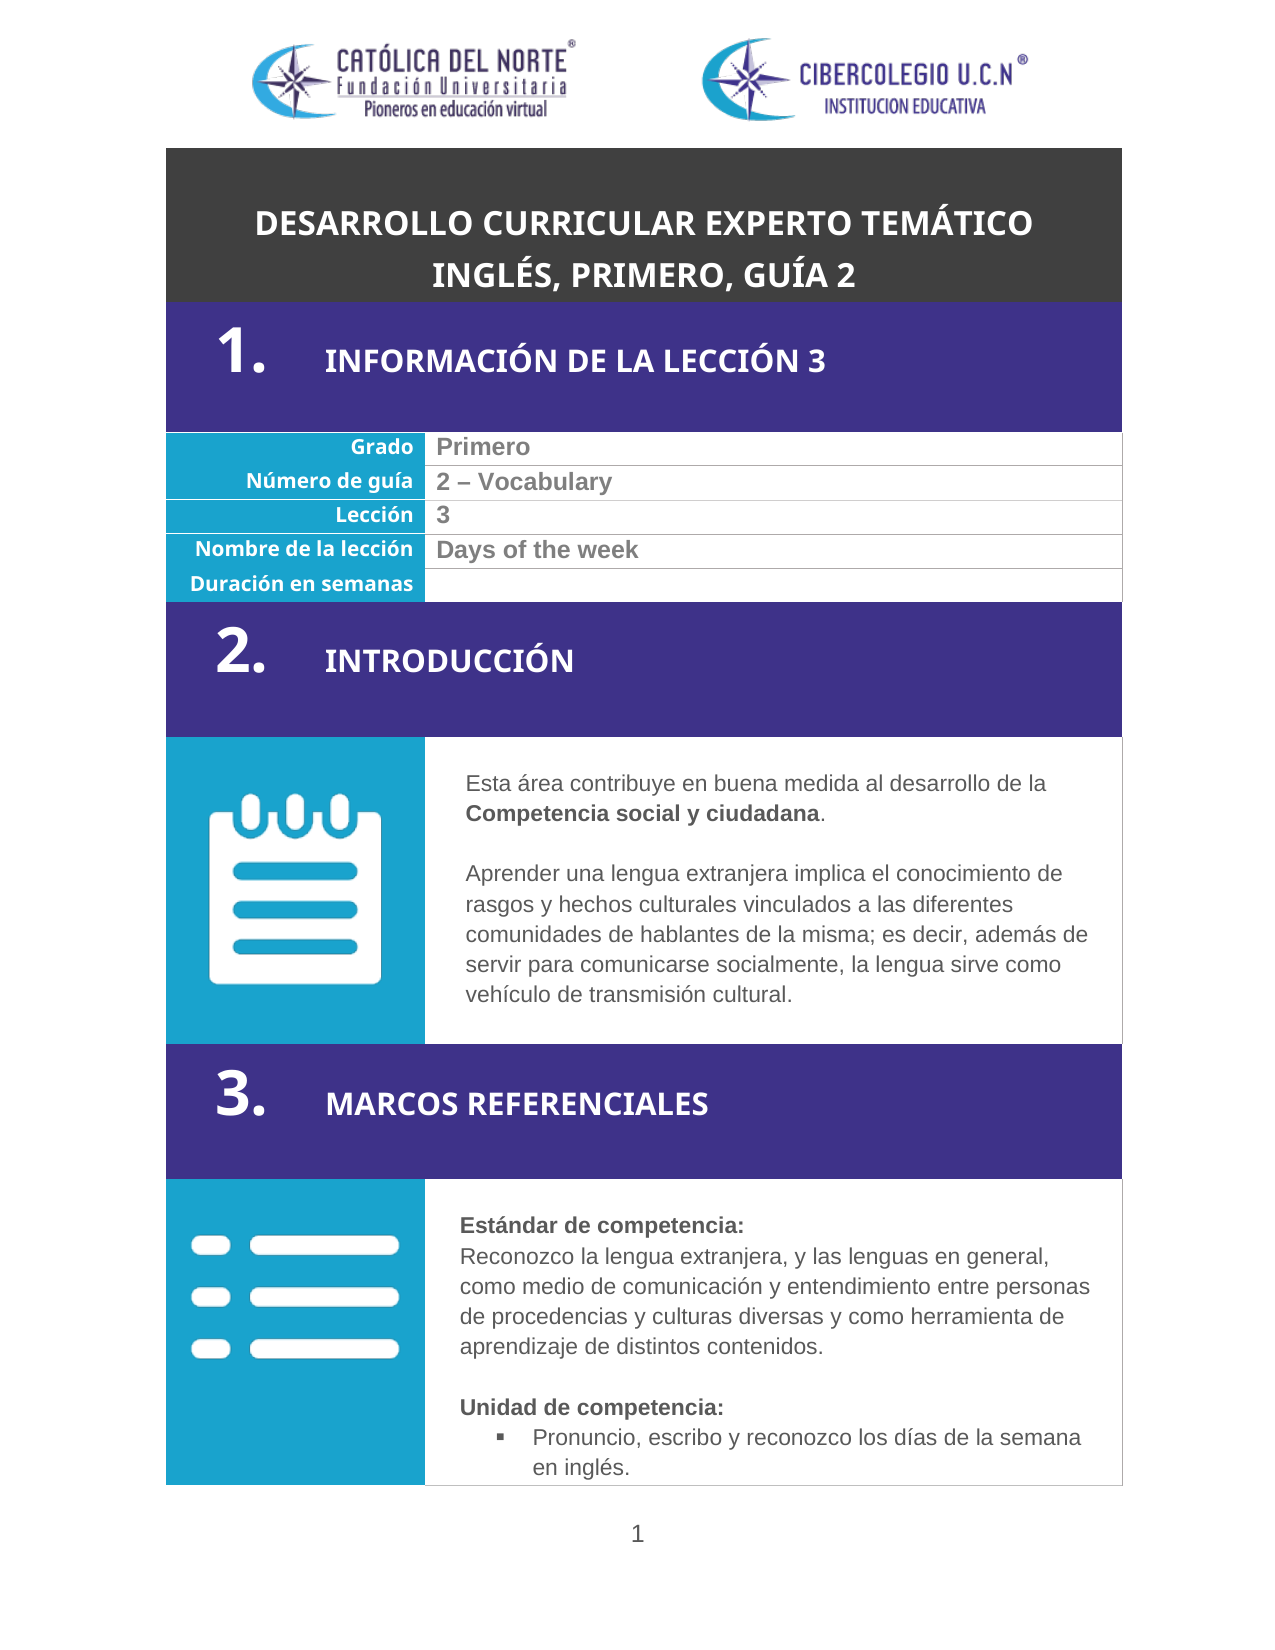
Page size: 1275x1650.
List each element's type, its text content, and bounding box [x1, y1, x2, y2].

table_cell MARCOS REFERENCIALES [166, 1044, 1122, 1179]
table_header DESARROLLO CURRICULAR EXPERTO TEMÁTICO INGLÉS, PRIMERO, GUÍA 2 [166, 148, 1122, 302]
table_cell Days of the week [425, 535, 1122, 568]
picture [672, 25, 1057, 133]
table_cell 3 [425, 501, 1122, 533]
table_cell INTRODUCCIÓN [166, 602, 1122, 737]
table_cell Primero [425, 433, 1122, 465]
picture [178, 771, 413, 1006]
picture [212, 22, 615, 135]
table_cell Nombre de la lección [166, 534, 425, 568]
picture [178, 1179, 413, 1414]
table_cell Duración en semanas [166, 568, 425, 602]
table_cell 2 – Vocabulary [425, 466, 1122, 499]
table_cell Grado [166, 433, 425, 465]
table_cell INFORMACIÓN DE LA LECCIÓN 3 [166, 302, 1122, 432]
table_cell Número de guía [166, 465, 425, 499]
table_cell Lección [166, 500, 425, 533]
table_cell [166, 737, 425, 1044]
table_cell [425, 569, 1122, 602]
table_cell Esta área contribuye en buena medida al desarrollo de la Competencia social y ciudadana. Aprender una lengua extranjera implica el conocimiento de rasgos y hechos culturales vinculados a las diferentes comunidades de hablantes de la misma; es decir, además de servir para comunicarse socialmente, la lengua sirve como vehículo de transmisión cultural. [425, 737, 1122, 1044]
table_cell [166, 1179, 425, 1485]
